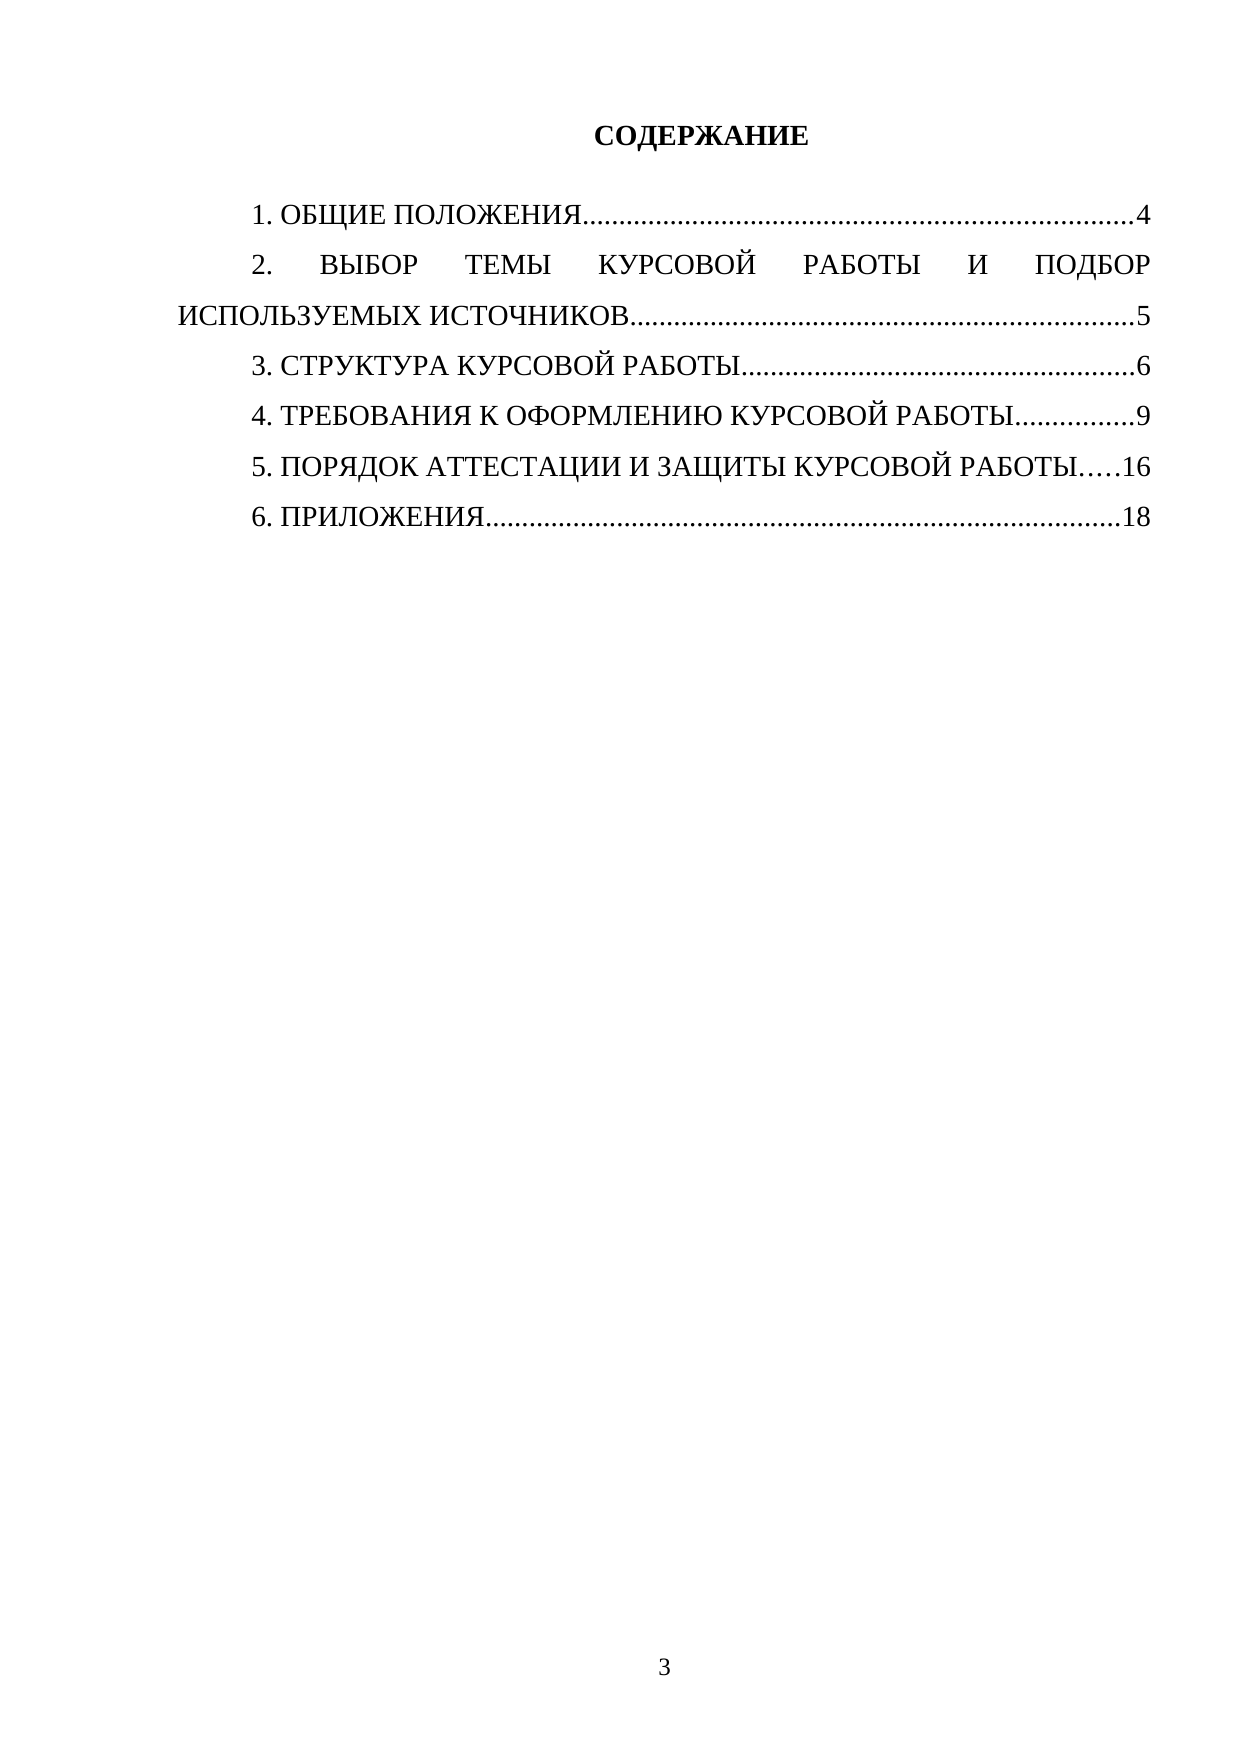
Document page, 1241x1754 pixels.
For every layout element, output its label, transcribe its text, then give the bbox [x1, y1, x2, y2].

text 6. ПРИЛОЖЕНИЯ 18 [177, 499, 1152, 533]
text 5. ПОРЯДОК АТТЕСТАЦИИ И ЗАЩИТЫ КУРСОВОЙ РАБОТЫ 16 [177, 449, 1152, 482]
text 3. СТРУКТУРА КУРСОВОЙ РАБОТЫ 6 [177, 348, 1152, 382]
text 2. ВЫБОР ТЕМЫ КУРСОВОЙ РАБОТЫ И ПОДБОР ИСПОЛЬЗУЕМЫХ ИСТОЧНИКОВ 5 [177, 247, 1152, 331]
text 4. ТРЕБОВАНИЯ К ОФОРМЛЕНИЮ КУРСОВОЙ РАБОТЫ 9 [177, 398, 1152, 432]
text 1. ОБЩИЕ ПОЛОЖЕНИЯ 4 [177, 197, 1152, 231]
subtitle СОДЕРЖАНИЕ [177, 118, 1152, 152]
